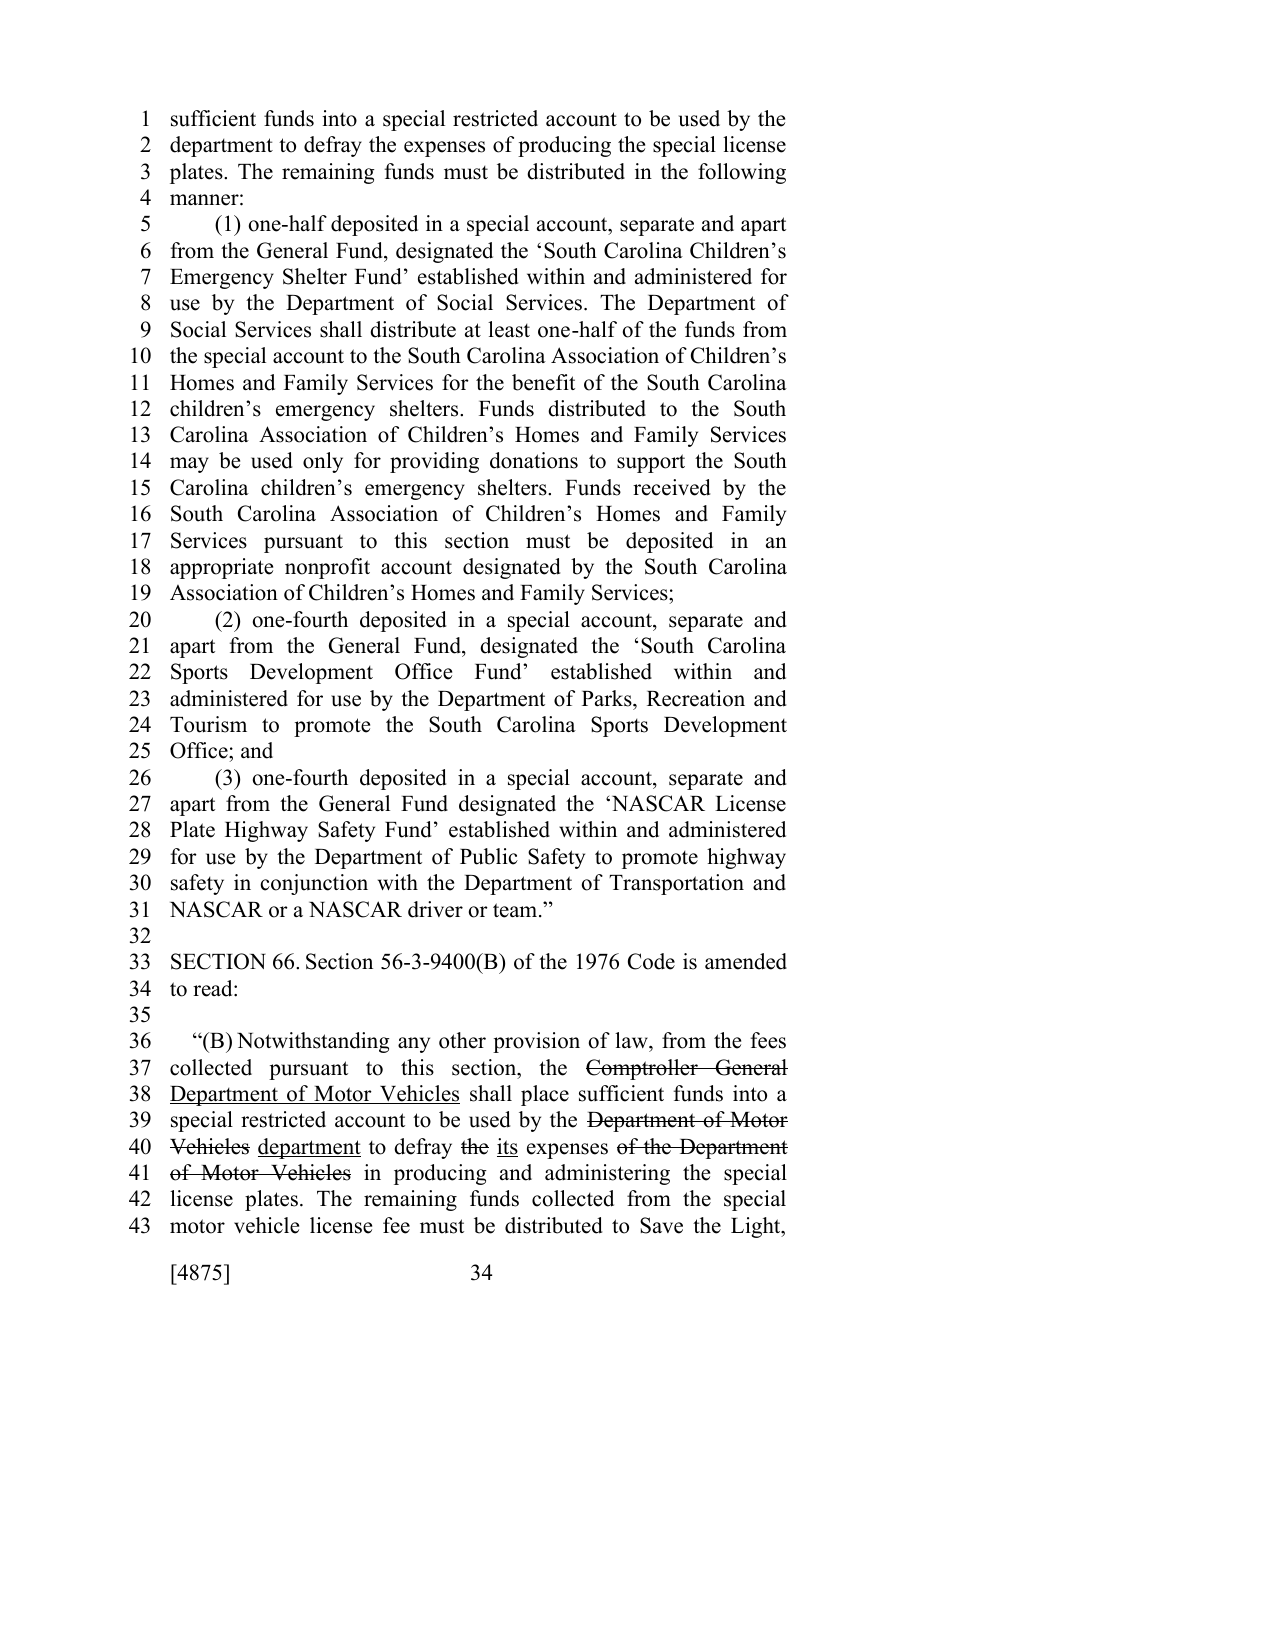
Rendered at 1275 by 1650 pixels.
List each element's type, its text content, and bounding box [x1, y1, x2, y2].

text (2) one-fourth deposited in a special account, separate and apart from the General Fund, designated the ‘South Carolina Sports Development Office Fund’ established within and administered for use by the Department of Parks, Recreation and Tourism to promote the South Carolina Sports Development Office; and [169, 606, 787, 764]
text SECTION 66. Section 56-3-9400(B) of the 1976 Code is amended to read: [169, 948, 787, 1001]
text (3) one-fourth deposited in a special account, separate and apart from the General Fund designated the ‘NASCAR License Plate Highway Safety Fund’ established within and administered for use by the Department of Public Safety to promote highway safety in conjunction with the Department of Transportation and NASCAR or a NASCAR driver or team.” [169, 764, 787, 922]
text (1) one-half deposited in a special account, separate and apart from the General Fund, designated the ‘South Carolina Children’s Emergency Shelter Fund’ established within and administered for use by the Department of Social Services. The Department of Social Services shall distribute at least one-half of the funds from the special account to the South Carolina Association of Children’s Homes and Family Services for the benefit of the South Carolina children’s emergency shelters. Funds distributed to the South Carolina Association of Children’s Homes and Family Services may be used only for providing donations to support the South Carolina children’s emergency shelters. Funds received by the South Carolina Association of Children’s Homes and Family Services pursuant to this section must be deposited in an appropriate nonprofit account designated by the South Carolina Association of Children’s Homes and Family Services; [169, 210, 787, 606]
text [169, 1027, 787, 1238]
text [169, 105, 787, 210]
